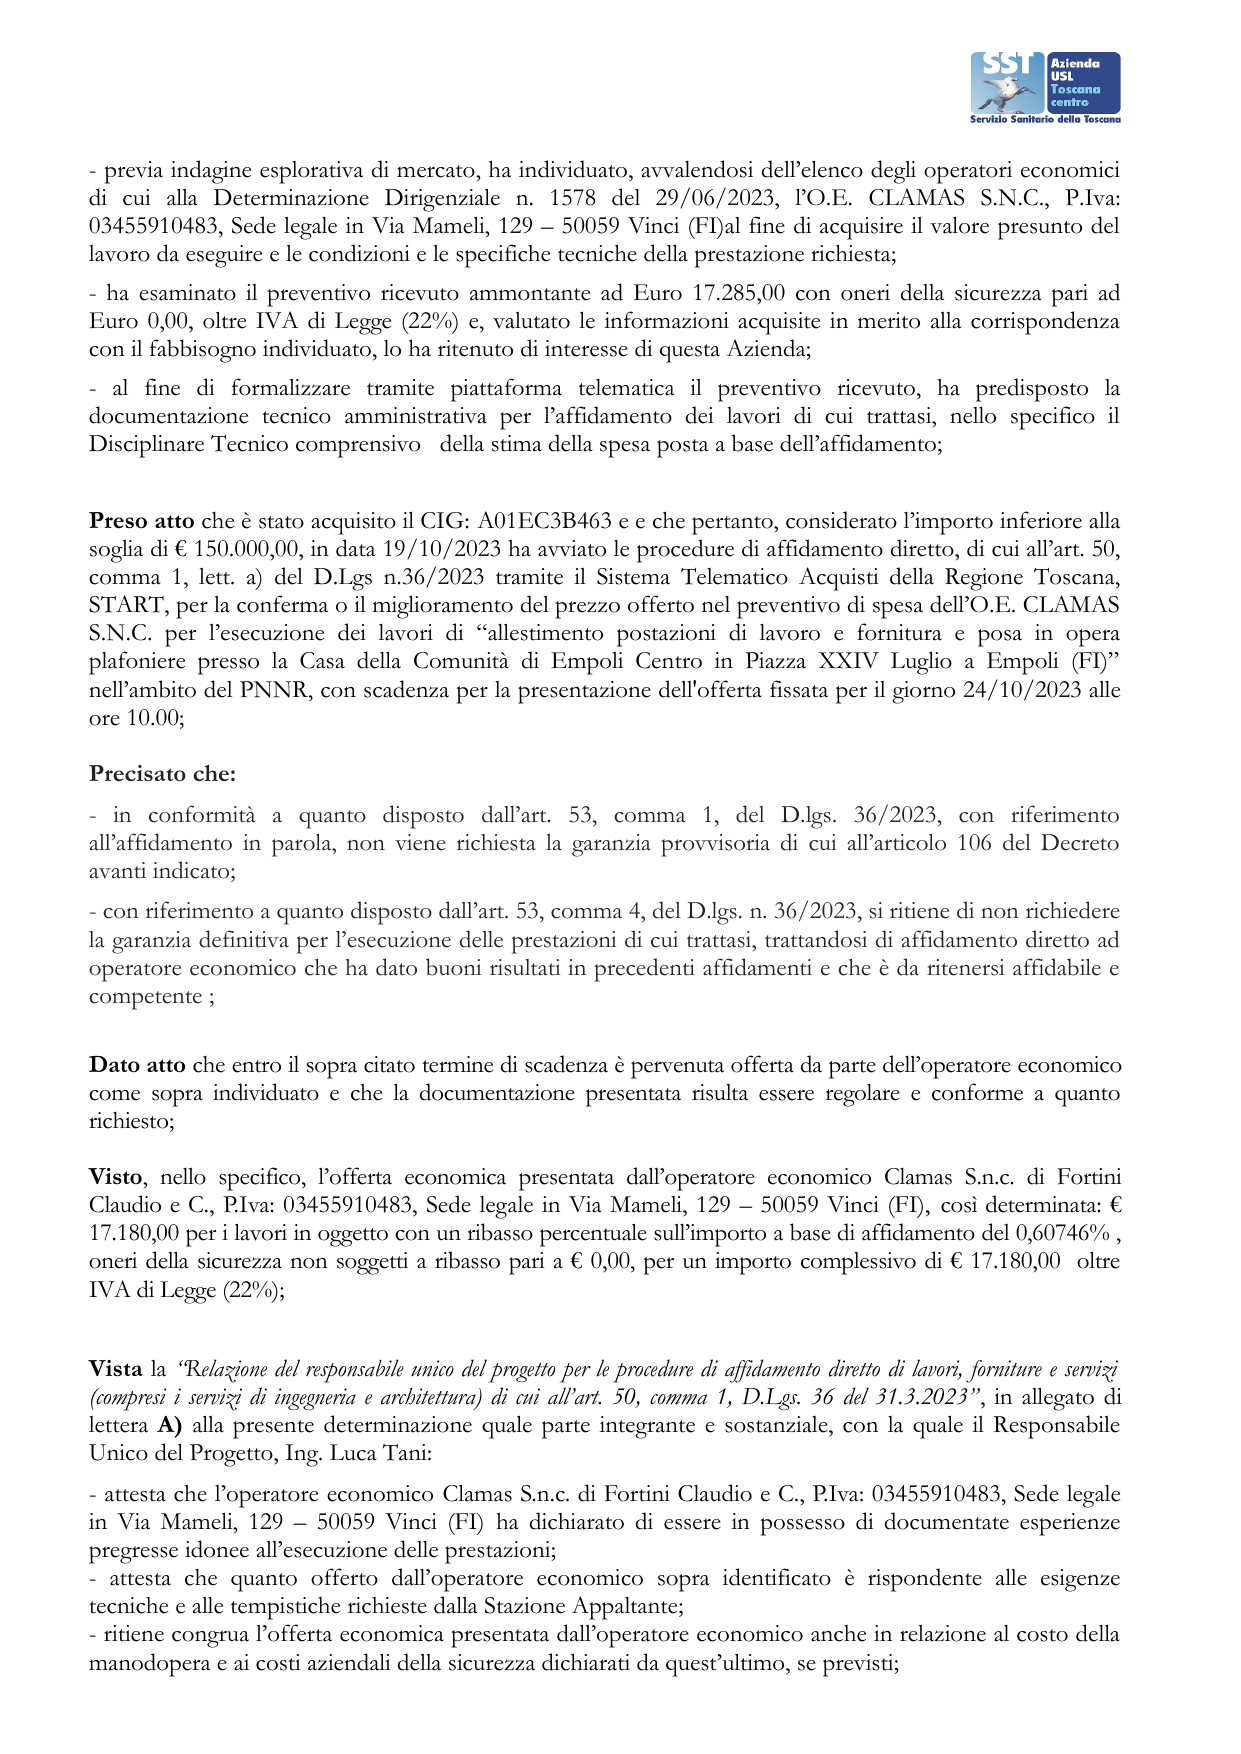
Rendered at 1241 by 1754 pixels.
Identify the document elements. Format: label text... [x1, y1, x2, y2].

text - ha esaminato il preventivo ricevuto ammontante ad Euro 17.285,00 con oneri della sicurezza pari ad Euro 0,00, oltre IVA di Legge (22%) e, valutato le informazioni acquisite in merito alla corrispondenza con il fabbisogno individuato, lo ha ritenuto di interesse di questa Azienda; [89, 278, 1122, 363]
text Preso atto che è stato acquisito il CIG: A01EC3B463 e e che pertanto, considerato l’importo inferiore alla soglia di € 150.000,00, in data 19/10/2023 ha avviato le procedure di affidamento diretto, di cui all’art. 50, comma 1, lett. a) del D.Lgs n.36/2023 tramite il Sistema Telematico Acquisti della Regione Toscana, START, per la conferma o il miglioramento del prezzo offerto nel preventivo di spesa dell’O.E. CLAMAS S.N.C. per l’esecuzione dei lavori di “allestimento postazioni di lavoro e fornitura e posa in opera plafoniere presso la Casa della Comunità di Empoli Centro in Piazza XXIV Luglio a Empoli (FI)” nell’ambito del PNNR, con scadenza per la presentazione dell'offerta fissata per il giorno 24/10/2023 alle ore 10.00; [89, 507, 1122, 732]
text - previa indagine esplorativa di mercato, ha individuato, avvalendosi dell’elenco degli operatori economici di cui alla Determinazione Dirigenziale n. 1578 del 29/06/2023, l’O.E. CLAMAS S.N.C., P.Iva: 03455910483, Sede legale in Via Mameli, 129 – 50059 Vinci (FI)al fine di acquisire il valore presunto del lavoro da eseguire e le condizioni e le specifiche tecniche della prestazione richiesta; [89, 156, 1122, 268]
text - attesta che l’operatore economico Clamas S.n.c. di Fortini Claudio e C., P.Iva: 03455910483, Sede legale in Via Mameli, 129 – 50059 Vinci (FI) ha dichiarato di essere in possesso di documentate esperienze pregresse idonee all’esecuzione delle prestazioni; [89, 1479, 1122, 1564]
text - al fine di formalizzare tramite piattaforma telematica il preventivo ricevuto, ha predisposto la documentazione tecnico amministrativa per l’affidamento dei lavori di cui trattasi, nello specifico il Disciplinare Tecnico comprensivo della stima della spesa posta a base dell’affidamento; [89, 373, 1122, 458]
text - con riferimento a quanto disposto dall’art. 53, comma 4, del D.lgs. n. 36/2023, si ritiene di non richiedere la garanzia definitiva per l’esecuzione delle prestazioni di cui trattasi, trattandosi di affidamento diretto ad operatore economico che ha dato buoni risultati in precedenti affidamenti e che è da ritenersi affidabile e competente ; [89, 897, 1122, 1010]
picture [968, 52, 1123, 125]
text - in conformità a quanto disposto dall’art. 53, comma 1, del D.lgs. 36/2023, con riferimento all’affidamento in parola, non viene richiesta la garanzia provvisoria di cui all’articolo 106 del Decreto avanti indicato; [89, 800, 1122, 885]
text Precisato che: [89, 760, 1122, 788]
text Dato atto che entro il sopra citato termine di scadenza è pervenuta offerta da parte dell’operatore economico come sopra individuato e che la documentazione presentata risulta essere regolare e conforme a quanto richiesto; [89, 1050, 1122, 1135]
text Visto, nello specifico, l’offerta economica presentata dall’operatore economico Clamas S.n.c. di Fortini Claudio e C., P.Iva: 03455910483, Sede legale in Via Mameli, 129 – 50059 Vinci (FI), così determinata: € 17.180,00 per i lavori in oggetto con un ribasso percentuale sull’importo a base di affidamento del 0,60746% , oneri della sicurezza non soggetti a ribasso pari a € 0,00, per un importo complessivo di € 17.180,00 oltre IVA di Legge (22%); [89, 1163, 1122, 1303]
text - ritiene congrua l’offerta economica presentata dall’operatore economico anche in relazione al costo della manodopera e ai costi aziendali della sicurezza dichiarati da quest’ultimo, se previsti; [89, 1620, 1122, 1676]
text - attesta che quanto offerto dall’operatore economico sopra identificato è rispondente alle esigenze tecniche e alle tempistiche richieste dalla Stazione Appaltante; [89, 1564, 1122, 1620]
text Vista la “Relazione del responsabile unico del progetto per le procedure di affidamento diretto di lavori, forniture e servizi (compresi i servizi di ingegneria e architettura) di cui all’art. 50, comma 1, D.Lgs. 36 del 31.3.2023”, in allegato di lettera A) alla presente determinazione quale parte integrante e sostanziale, con la quale il Responsabile Unico del Progetto, Ing. Luca Tani: [89, 1354, 1122, 1467]
